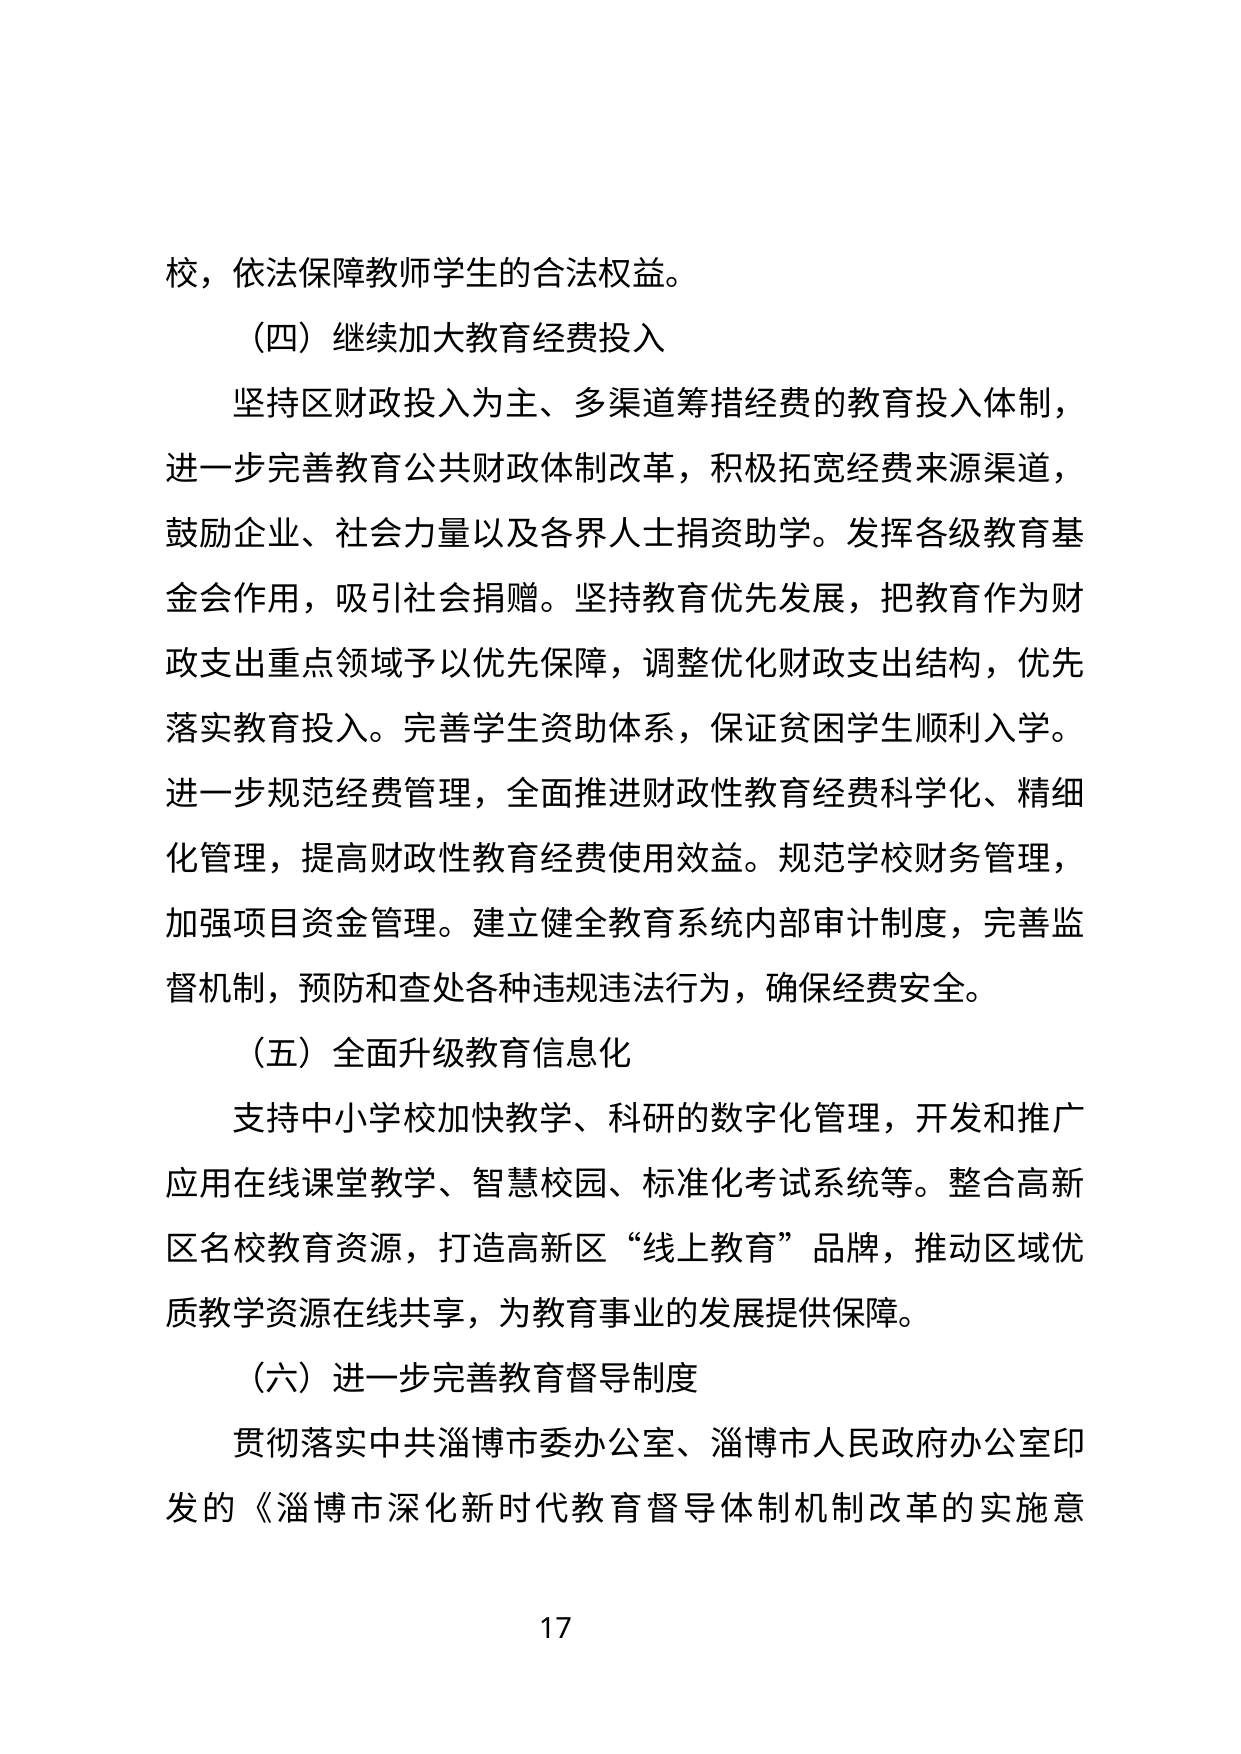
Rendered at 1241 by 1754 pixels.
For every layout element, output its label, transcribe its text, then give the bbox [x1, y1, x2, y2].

subtitle （六）进一步完善教育督导制度 [165, 1344, 1087, 1409]
text 坚持区财政投入为主、多渠道筹措经费的教育投入体制，进一步完善教育公共财政体制改革，积极拓宽经费来源渠道，鼓励企业、社会力量以及各界人士捐资助学。发挥各级教育基金会作用，吸引社会捐赠。坚持教育优先发展，把教育作为财政支出重点领域予以优先保障，调整优化财政支出结构，优先落实教育投入。完善学生资助体系，保证贫困学生顺利入学。进一步规范经费管理，全面推进财政性教育经费科学化、精细化管理，提高财政性教育经费使用效益。规范学校财务管理，加强项目资金管理。建立健全教育系统内部审计制度，完善监督机制，预防和查处各种违规违法行为，确保经费安全。 [165, 369, 1087, 1019]
subtitle 支持中小学校加快教学、科研的数字化管理，开发和推广应用在线课堂教学、智慧校园、标准化考试系统等。整合高新区名校教育资源，打造高新区“线上教育”品牌，推动区域优质教学资源在线共享，为教育事业的发展提供保障。 [165, 1084, 1087, 1344]
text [165, 239, 1087, 304]
subtitle （五）全面升级教育信息化 [165, 1019, 1087, 1084]
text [165, 1409, 1087, 1539]
subtitle （四）继续加大教育经费投入 [165, 304, 1087, 369]
